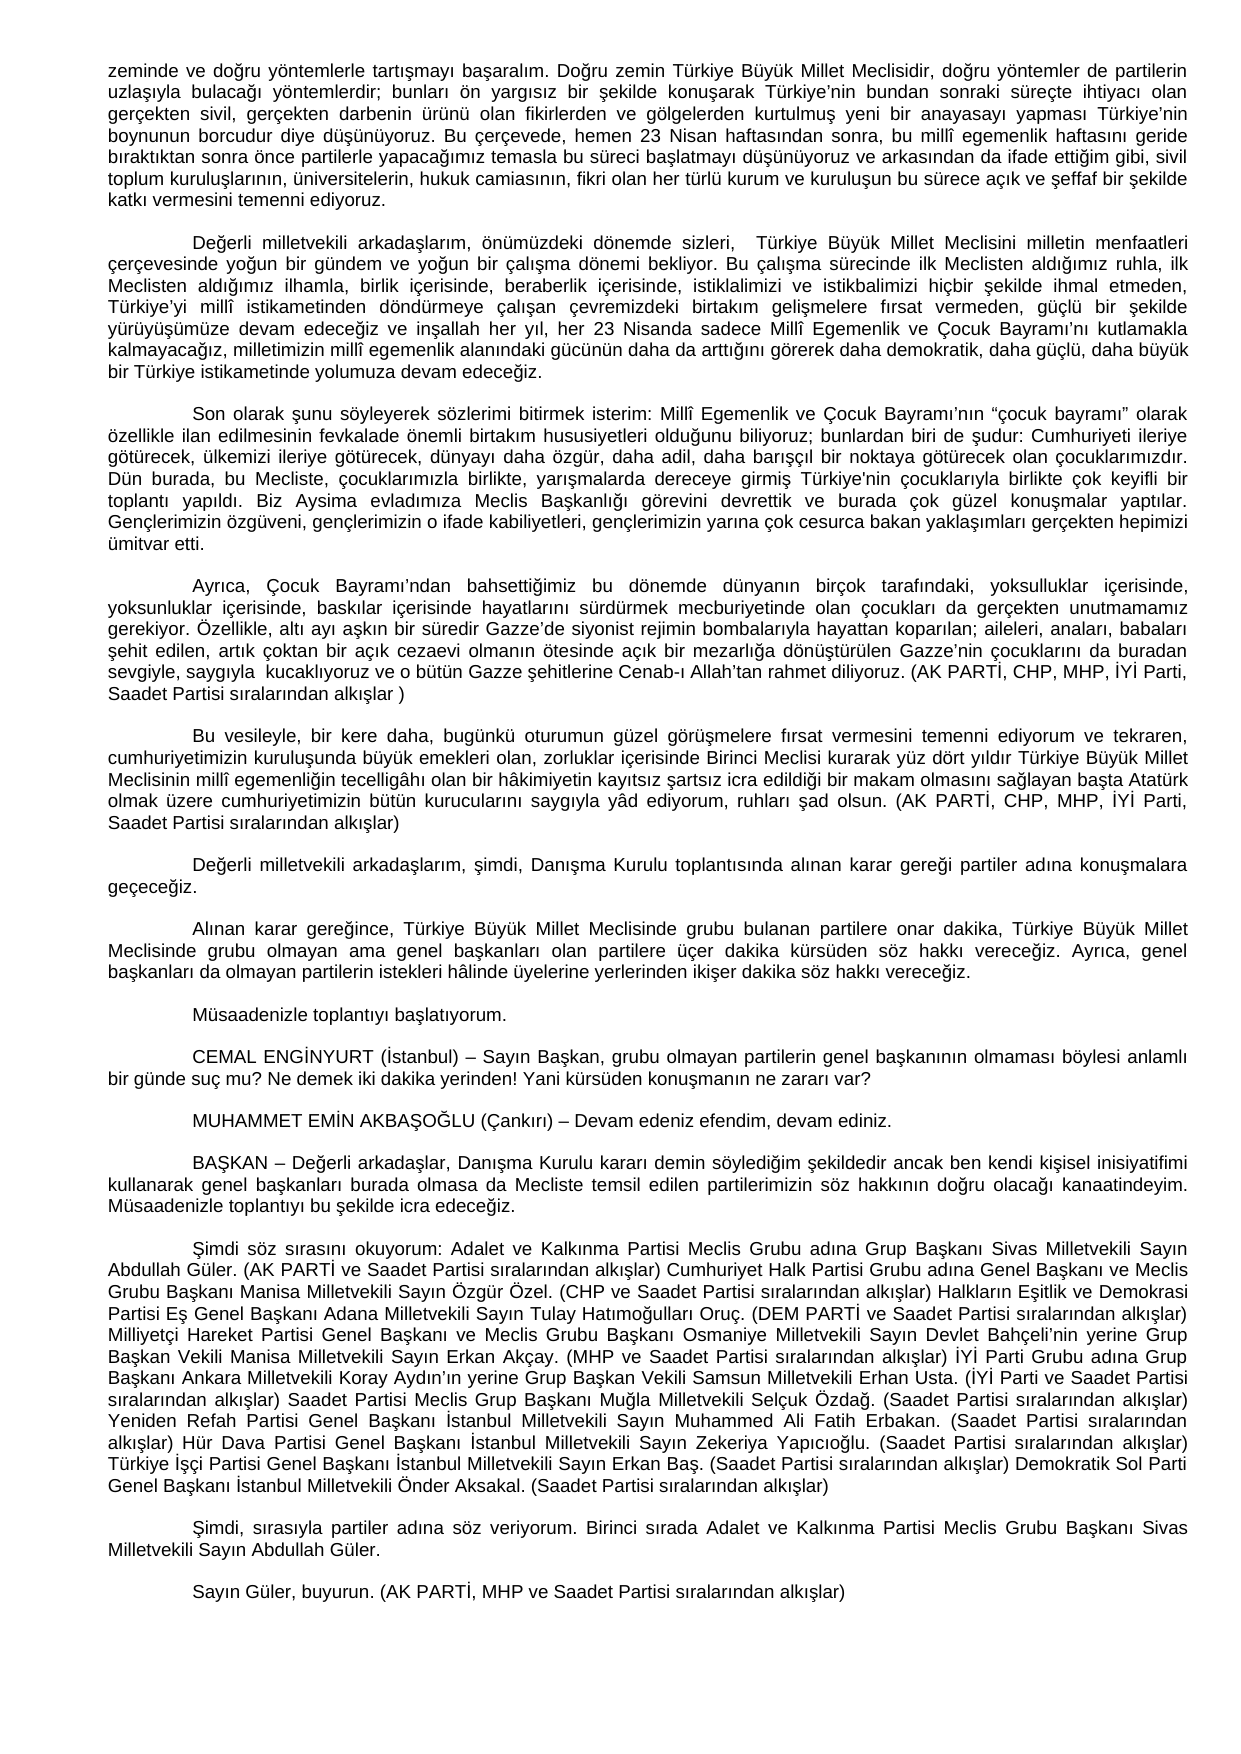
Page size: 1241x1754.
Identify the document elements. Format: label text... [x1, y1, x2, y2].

text CEMAL ENGİNYURT (İstanbul) – Sayın Başkan, grubu olmayan partilerin genel başkanının olmaması böylesi anlamlı bir günde suç mu? Ne demek iki dakika yerinden! Yani kürsüden konuşmanın ne zararı var? [108, 1046, 1189, 1089]
text Ayrıca, Çocuk Bayramı’ndan bahsettiğimiz bu dönemde dünyanın birçok tarafındaki, yoksulluklar içerisinde, yoksunluklar içerisinde, baskılar içerisinde hayatlarını sürdürmek mecburiyetinde olan çocukları da gerçekten unutmamamız gerekiyor. Özellikle, altı ayı aşkın bir süredir Gazze’de siyonist rejimin bombalarıyla hayattan koparılan; aileleri, anaları, babaları şehit edilen, artık çoktan bir açık cezaevi olmanın ötesinde açık bir mezarlığa dönüştürülen Gazze’nin çocuklarını da buradan sevgiyle, saygıyla kucaklıyoruz ve o bütün Gazze şehitlerine Cenab-ı Allah’tan rahmet diliyoruz. (AK PARTİ, CHP, MHP, İYİ Parti, Saadet Partisi sıralarından alkışlar ) [108, 575, 1189, 704]
text Değerli milletvekili arkadaşlarım, önümüzdeki dönemde sizleri, Türkiye Büyük Millet Meclisini milletin menfaatleri çerçevesinde yoğun bir gündem ve yoğun bir çalışma dönemi bekliyor. Bu çalışma sürecinde ilk Meclisten aldığımız ruhla, ilk Meclisten aldığımız ilhamla, birlik içerisinde, beraberlik içerisinde, istiklalimizi ve istikbalimizi hiçbir şekilde ihmal etmeden, Türkiye’yi millî istikametinden döndürmeye çalışan çevremizdeki birtakım gelişmelere fırsat vermeden, güçlü bir şekilde yürüyüşümüze devam edeceğiz ve inşallah her yıl, her 23 Nisanda sadece Millî Egemenlik ve Çocuk Bayramı’nı kutlamakla kalmayacağız, milletimizin millî egemenlik alanındaki gücünün daha da arttığını görerek daha demokratik, daha güçlü, daha büyük bir Türkiye istikametinde yolumuza devam edeceğiz. [108, 231, 1189, 382]
text Son olarak şunu söyleyerek sözlerimi bitirmek isterim: Millî Egemenlik ve Çocuk Bayramı’nın “çocuk bayramı” olarak özellikle ilan edilmesinin fevkalade önemli birtakım hususiyetleri olduğunu biliyoruz; bunlardan biri de şudur: Cumhuriyeti ileriye götürecek, ülkemizi ileriye götürecek, dünyayı daha özgür, daha adil, daha barışçıl bir noktaya götürecek olan çocuklarımızdır. Dün burada, bu Mecliste, çocuklarımızla birlikte, yarışmalarda dereceye girmiş Türkiye'nin çocuklarıyla birlikte çok keyifli bir toplantı yapıldı. Biz Aysima evladımıza Meclis Başkanlığı görevini devrettik ve burada çok güzel konuşmalar yaptılar. Gençlerimizin özgüveni, gençlerimizin o ifade kabiliyetleri, gençlerimizin yarına çok cesurca bakan yaklaşımları gerçekten hepimizi ümitvar etti. [108, 403, 1189, 554]
text BAŞKAN – Değerli arkadaşlar, Danışma Kurulu kararı demin söylediğim şekildedir ancak ben kendi kişisel inisiyatifimi kullanarak genel başkanları burada olmasa da Mecliste temsil edilen partilerimizin söz hakkının doğru olacağı kanaatindeyim. Müsaadenizle toplantıyı bu şekilde icra edeceğiz. [108, 1152, 1189, 1217]
text MUHAMMET EMİN AKBAŞOĞLU (Çankırı) – Devam edeniz efendim, devam ediniz. [108, 1110, 1189, 1131]
text Bu vesileyle, bir kere daha, bugünkü oturumun güzel görüşmelere fırsat vermesini temenni ediyorum ve tekraren, cumhuriyetimizin kuruluşunda büyük emekleri olan, zorluklar içerisinde Birinci Meclisi kurarak yüz dört yıldır Türkiye Büyük Millet Meclisinin millî egemenliğin tecelligâhı olan bir hâkimiyetin kayıtsız şartsız icra edildiği bir makam olmasını sağlayan başta Atatürk olmak üzere cumhuriyetimizin bütün kurucularını saygıyla yâd ediyorum, ruhları şad olsun. (AK PARTİ, CHP, MHP, İYİ Parti, Saadet Partisi sıralarından alkışlar) [108, 725, 1189, 833]
text Şimdi söz sırasını okuyorum: Adalet ve Kalkınma Partisi Meclis Grubu adına Grup Başkanı Sivas Milletvekili Sayın Abdullah Güler. (AK PARTİ ve Saadet Partisi sıralarından alkışlar) Cumhuriyet Halk Partisi Grubu adına Genel Başkanı ve Meclis Grubu Başkanı Manisa Milletvekili Sayın Özgür Özel. (CHP ve Saadet Partisi sıralarından alkışlar) Halkların Eşitlik ve Demokrasi Partisi Eş Genel Başkanı Adana Milletvekili Sayın Tulay Hatımoğulları Oruç. (DEM PARTİ ve Saadet Partisi sıralarından alkışlar) Milliyetçi Hareket Partisi Genel Başkanı ve Meclis Grubu Başkanı Osmaniye Milletvekili Sayın Devlet Bahçeli’nin yerine Grup Başkan Vekili Manisa Milletvekili Sayın Erkan Akçay. (MHP ve Saadet Partisi sıralarından alkışlar) İYİ Parti Grubu adına Grup Başkanı Ankara Milletvekili Koray Aydın’ın yerine Grup Başkan Vekili Samsun Milletvekili Erhan Usta. (İYİ Parti ve Saadet Partisi sıralarından alkışlar) Saadet Partisi Meclis Grup Başkanı Muğla Milletvekili Selçuk Özdağ. (Saadet Partisi sıralarından alkışlar) Yeniden Refah Partisi Genel Başkanı İstanbul Milletvekili Sayın Muhammed Ali Fatih Erbakan. (Saadet Partisi sıralarından alkışlar) Hür Dava Partisi Genel Başkanı İstanbul Milletvekili Sayın Zekeriya Yapıcıoğlu. (Saadet Partisi sıralarından alkışlar) Türkiye İşçi Partisi Genel Başkanı İstanbul Milletvekili Sayın Erkan Baş. (Saadet Partisi sıralarından alkışlar) Demokratik Sol Parti Genel Başkanı İstanbul Milletvekili Önder Aksakal. (Saadet Partisi sıralarından alkışlar) [108, 1238, 1189, 1496]
text Değerli milletvekili arkadaşlarım, şimdi, Danışma Kurulu toplantısında alınan karar gereği partiler adına konuşmalara geçeceğiz. [108, 854, 1189, 897]
text Alınan karar gereğince, Türkiye Büyük Millet Meclisinde grubu bulanan partilere onar dakika, Türkiye Büyük Millet Meclisinde grubu olmayan ama genel başkanları olan partilere üçer dakika kürsüden söz hakkı vereceğiz. Ayrıca, genel başkanları da olmayan partilerin istekleri hâlinde üyelerine yerlerinden ikişer dakika söz hakkı vereceğiz. [108, 918, 1189, 982]
text Şimdi, sırasıyla partiler adına söz veriyorum. Birinci sırada Adalet ve Kalkınma Partisi Meclis Grubu Başkanı Sivas Milletvekili Sayın Abdullah Güler. [108, 1517, 1189, 1560]
text Sayın Güler, buyurun. (AK PARTİ, MHP ve Saadet Partisi sıralarından alkışlar) [108, 1581, 1189, 1603]
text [108, 60, 1189, 211]
text Müsaadenizle toplantıyı başlatıyorum. [108, 1003, 1189, 1025]
